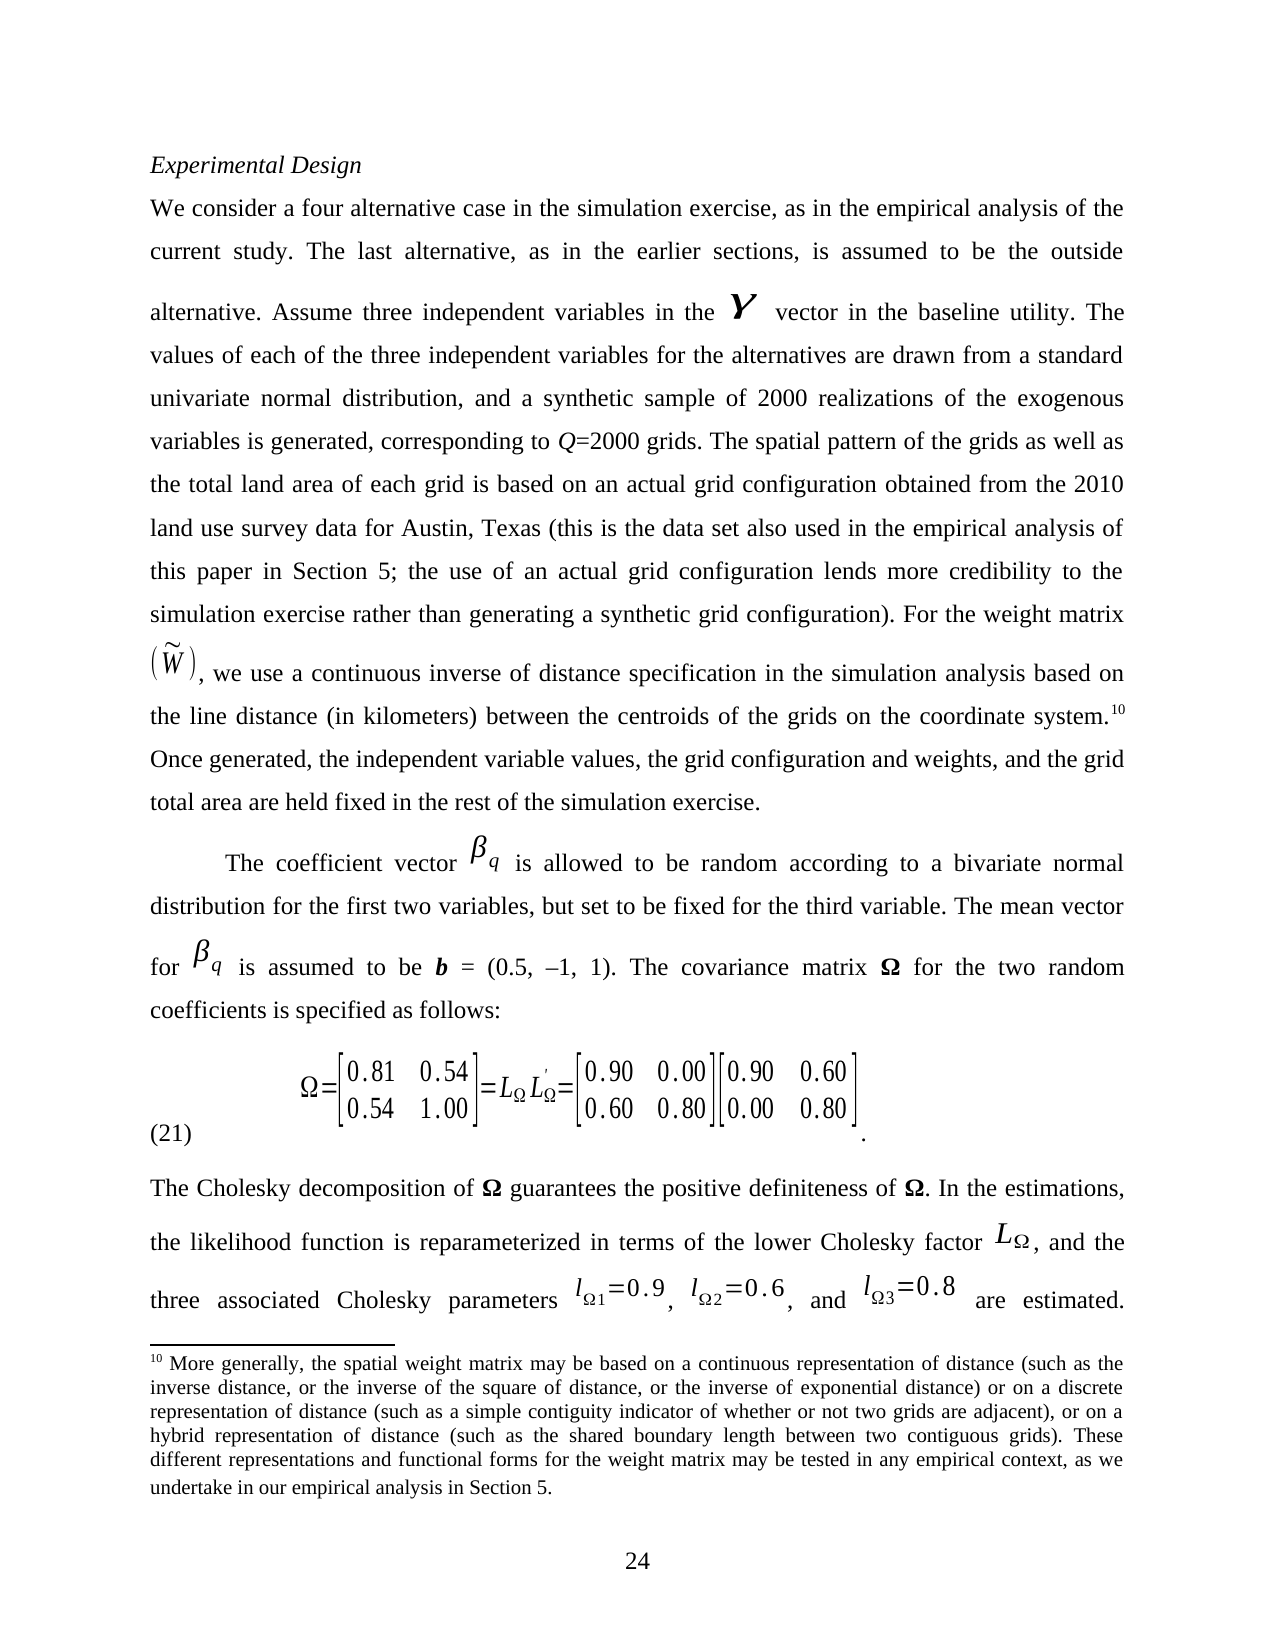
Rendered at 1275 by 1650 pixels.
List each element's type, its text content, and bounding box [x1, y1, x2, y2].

text We consider a four alternative case in the simulation exercise, as in the empirical analysis of the current study. The last alternative, as in the earlier sections, is assumed to be the outside alternative. Assume three independent variables in the vector in the baseline utility. The values of each of the three independent variables for the alternatives are drawn from a standard univariate normal distribution, and a synthetic sample of 2000 realizations of the exogenous variables is generated, corresponding to Q=2000 grids. The spatial pattern of the grids as well as the total land area of each grid is based on an actual grid configuration obtained from the 2010 land use survey data for Austin, Texas (this is the data set also used in the empirical analysis of this paper in Section 5; the use of an actual grid configuration lends more credibility to the simulation exercise rather than generating a synthetic grid configuration). For the weight matrix , we use a continuous inverse of distance specification in the simulation analysis based on the line distance (in kilometers) between the centroids of the grids on the coordinate system. Once generated, the independent variable values, the grid configuration and weights, and the grid total area are held fixed in the rest of the simulation exercise. [150, 193, 1125, 816]
text Experimental Design [150, 150, 1125, 179]
text (21) . [150, 1051, 1125, 1147]
text The coefficient vector is allowed to be random according to a bivariate normal distribution for the first two variables, but set to be fixed for the third variable. The mean vector for is assumed to be b = (0.5, –1, 1). The covariance matrix Ω for the two random coefficients is specified as follows: [150, 830, 1125, 1024]
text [150, 1173, 1125, 1314]
